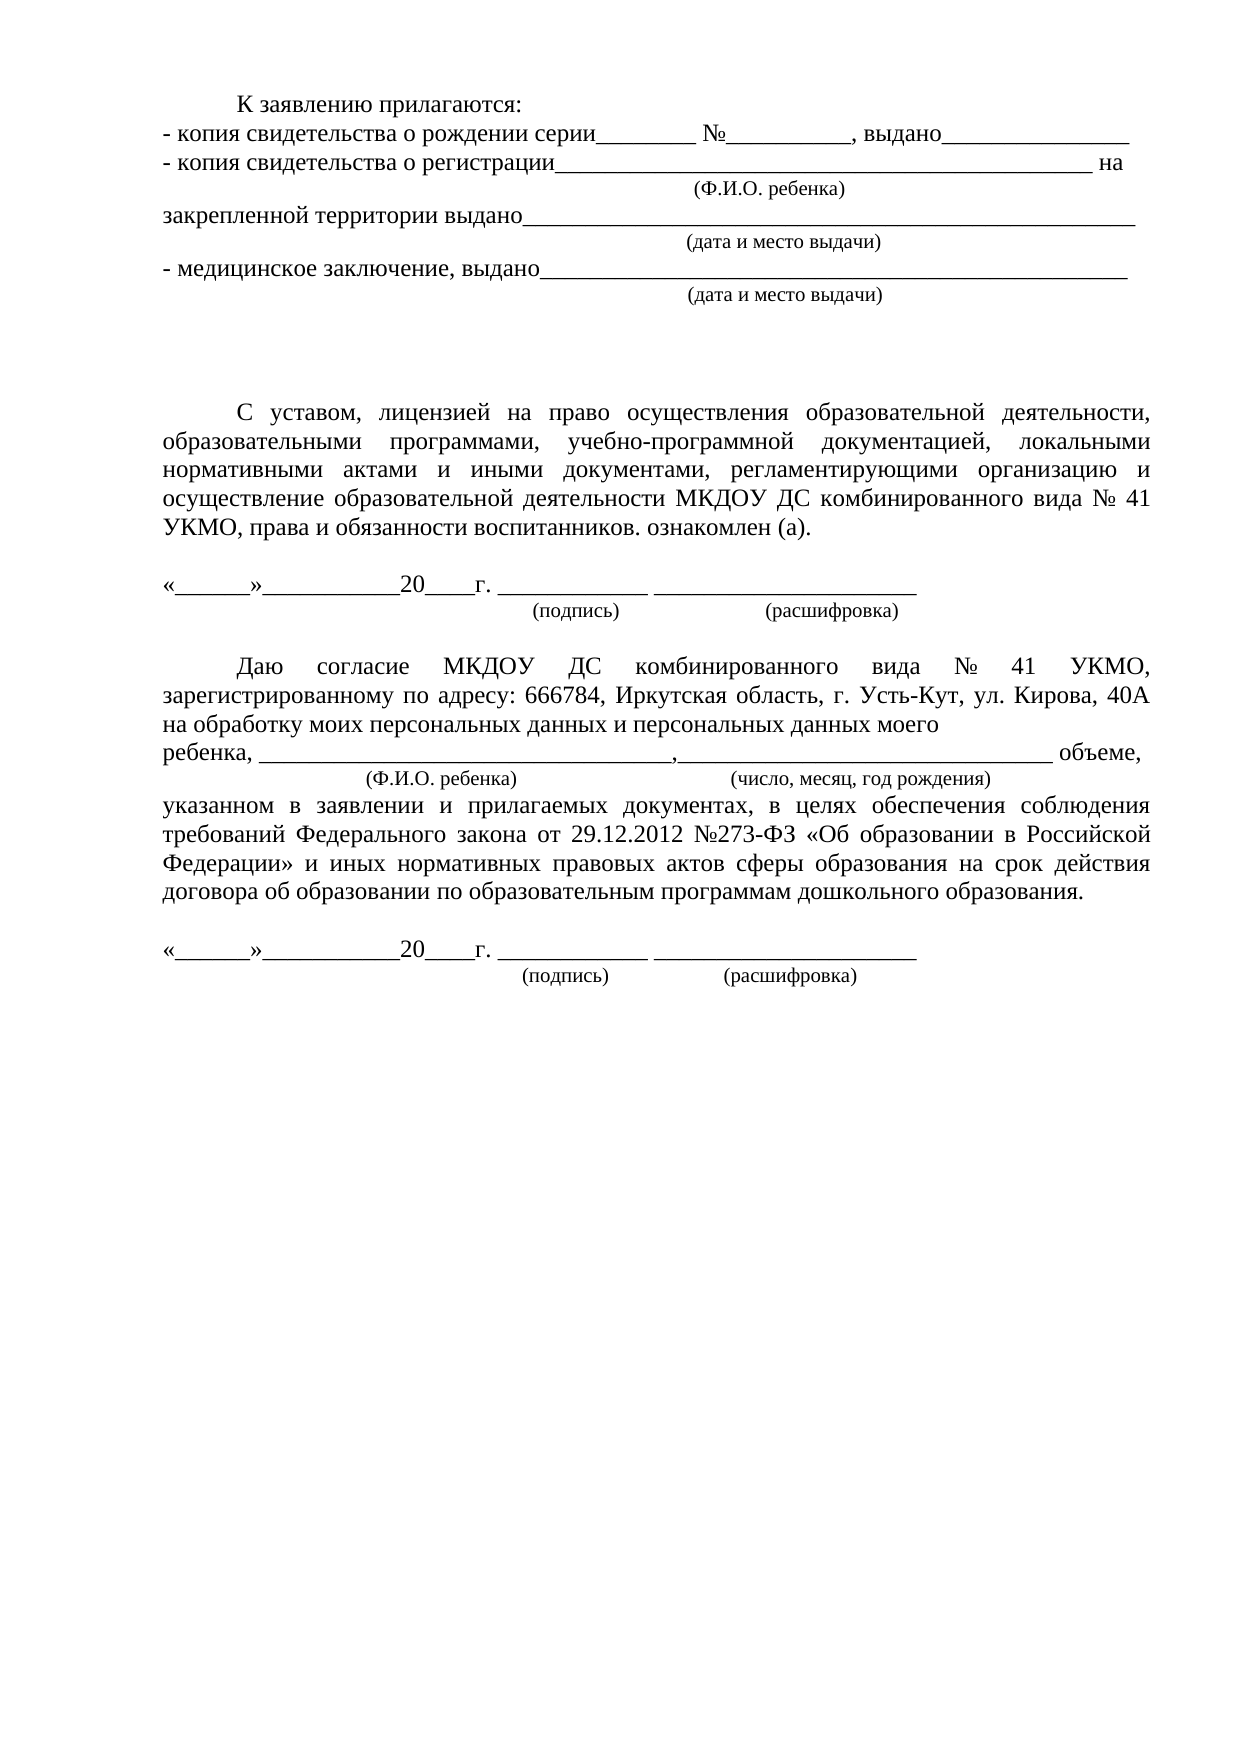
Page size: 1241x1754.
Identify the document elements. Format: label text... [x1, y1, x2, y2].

text К заявлению прилагаются: [162, 89, 1152, 118]
text (дата и место выдачи) [162, 229, 1152, 253]
text Даю согласие МКДОУ ДС комбинированного вида № 41 УКМО, зарегистрированному по адресу: 666784, Иркутская область, г. Усть-Кут, ул. Кирова, 40А на обработку моих персональных данных и персональных данных моего [162, 651, 1152, 737]
text (Ф.И.О. ребенка) [162, 176, 1152, 200]
text - медицинское заключение, выдано_______________________________________________ [162, 253, 1152, 281]
text - копия свидетельства о рождении серии________ №__________, выдано_______________ [162, 118, 1152, 147]
text (Ф.И.О. ребенка) (число, месяц, год рождения) [162, 766, 1152, 790]
text (подпись) (расшифровка) [162, 963, 1152, 987]
text (дата и место выдачи) [162, 281, 1152, 306]
text закрепленной территории выдано_________________________________________________ [162, 200, 1152, 229]
text «______»___________20____г. ____________ _____________________ [162, 934, 1152, 963]
text (подпись) (расшифровка) [162, 598, 1152, 622]
text - копия свидетельства о регистрации___________________________________________ на [162, 147, 1152, 176]
text С уставом, лицензией на право осуществления образовательной деятельности, образовательными программами, учебно-программной документацией, локальными нормативными актами и иными документами, регламентирующими организацию и осуществление образовательной деятельности МКДОУ ДС комбинированного вида № 41 УКМО, права и обязанности воспитанников. ознакомлен (а). [162, 397, 1152, 541]
text указанном в заявлении и прилагаемых документах, в целях обеспечения соблюдения требований Федерального закона от 29.12.2012 №273-ФЗ «Об образовании в Российской Федерации» и иных нормативных правовых актов сферы образования на срок действия договора об образовании по образовательным программам дошкольного образования. [162, 790, 1152, 905]
text «______»___________20____г. ____________ _____________________ [162, 569, 1152, 598]
text ребенка, _________________________________,______________________________ объеме, [162, 737, 1152, 766]
